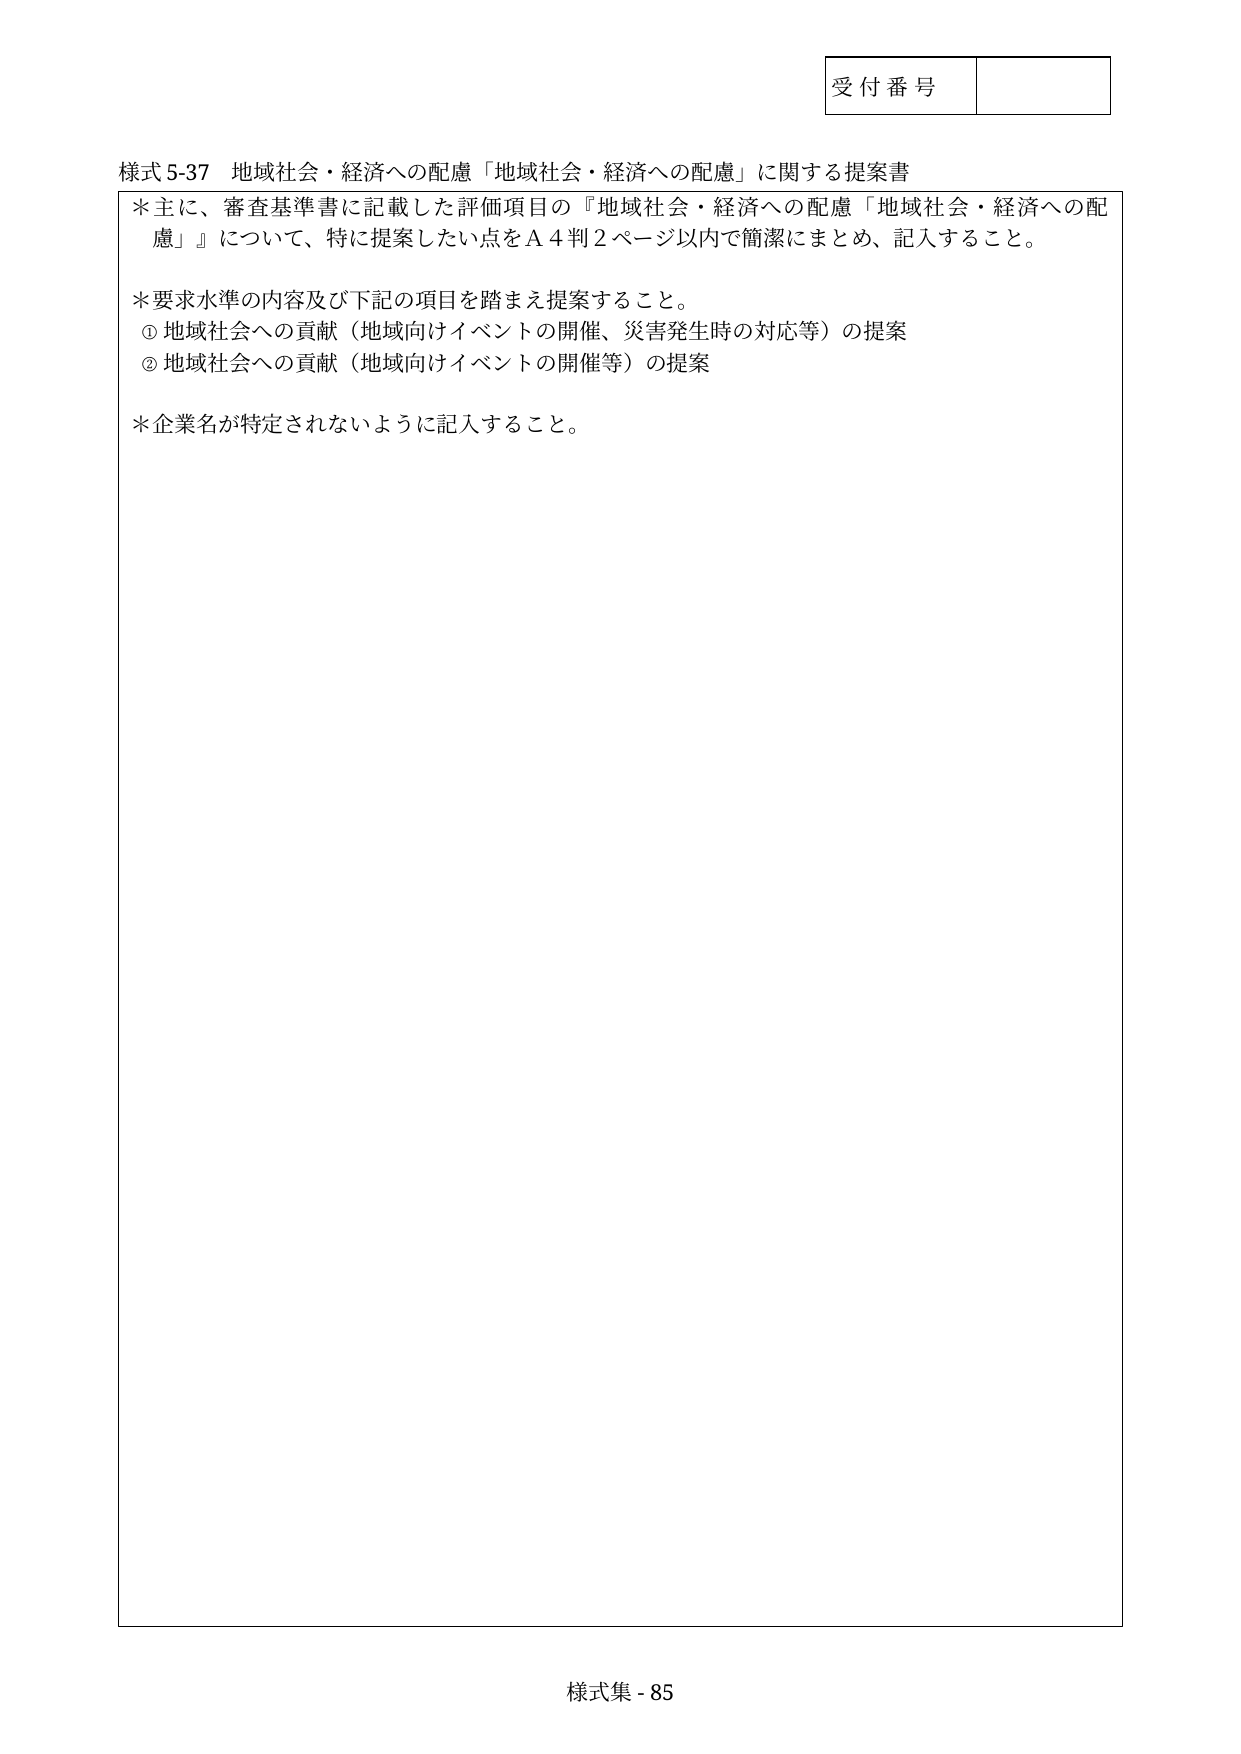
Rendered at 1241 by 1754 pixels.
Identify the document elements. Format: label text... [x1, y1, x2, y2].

text 様式5-37 地域社会・経済への配慮「地域社会・経済への配慮」に関する提案書 [118, 152, 1122, 189]
